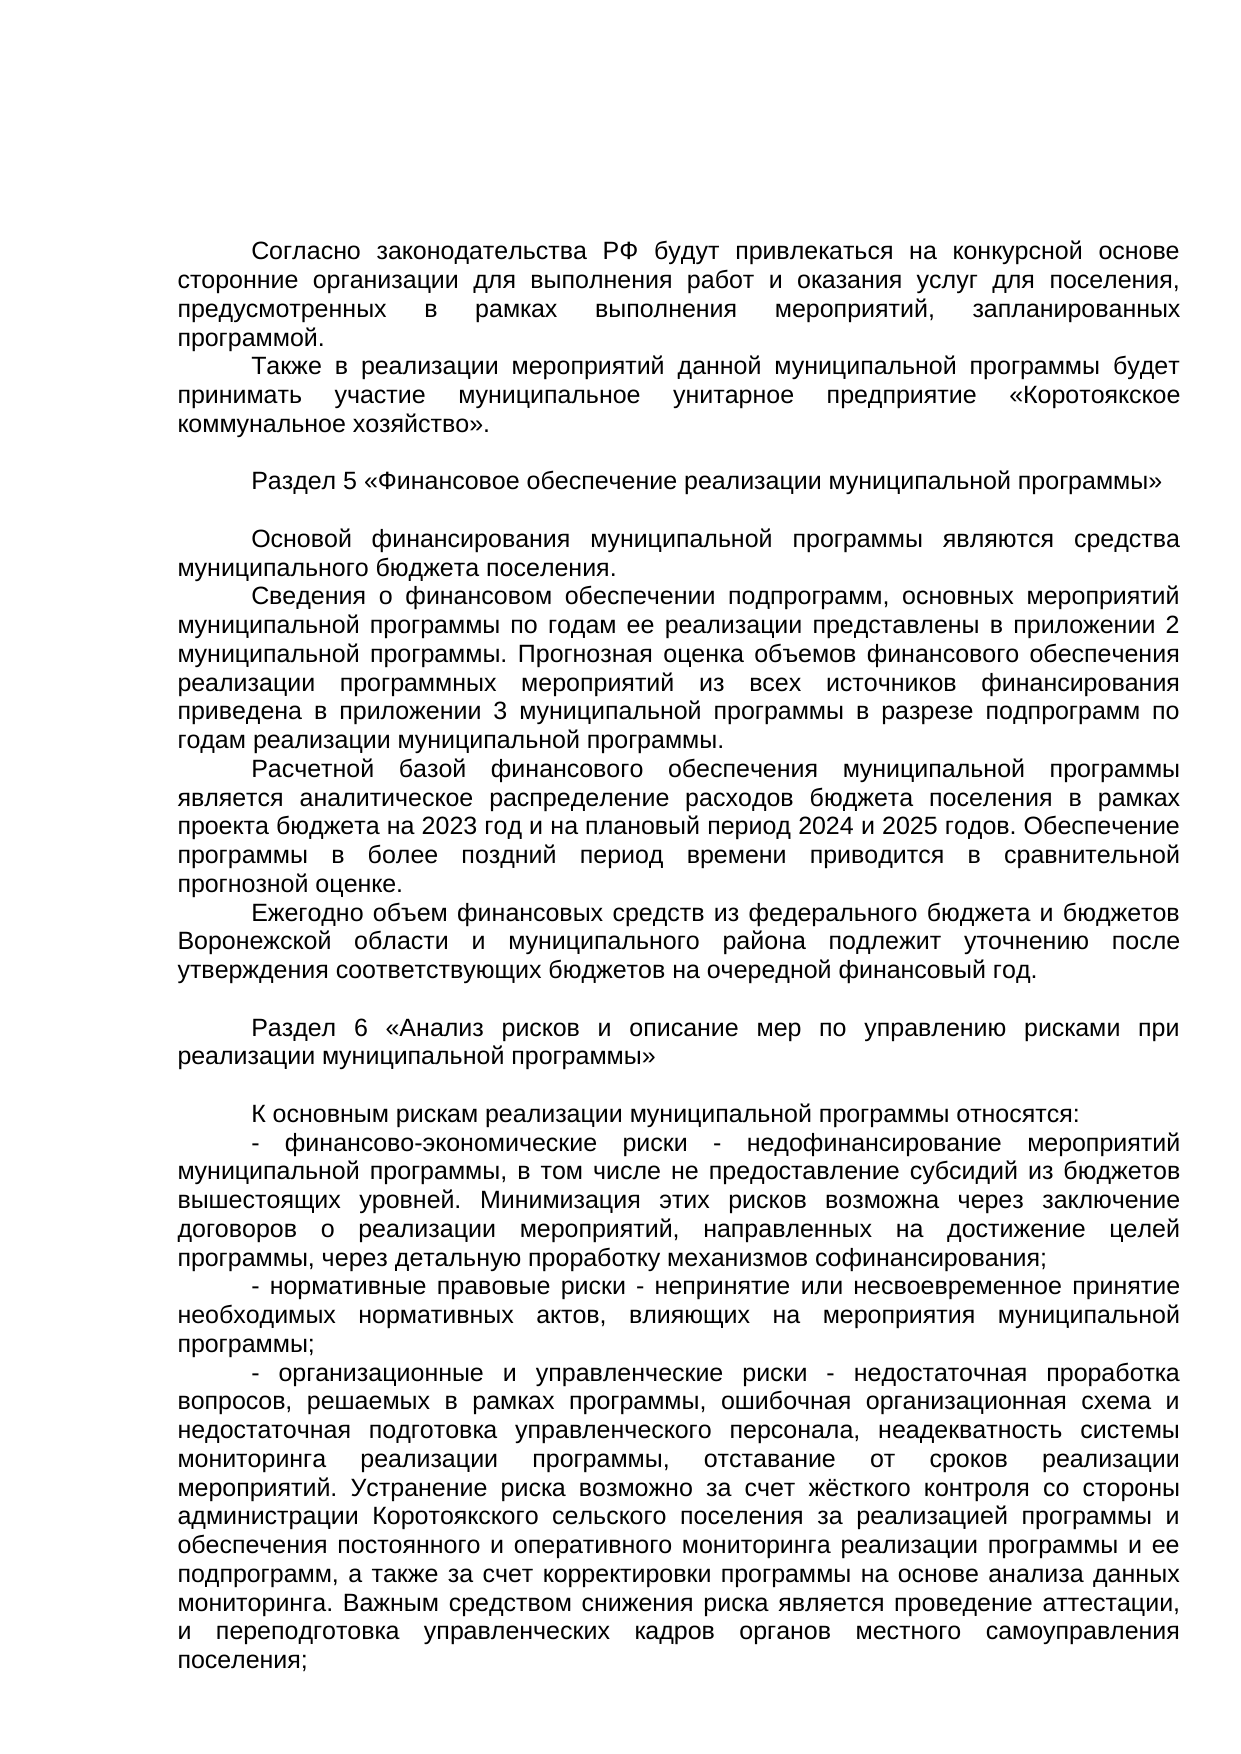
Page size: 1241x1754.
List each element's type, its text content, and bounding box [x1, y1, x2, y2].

text К основным рискам реализации муниципальной программы относятся: [177, 1099, 1181, 1127]
text Ежегодно объем финансовых средств из федерального бюджета и бюджетов Воронежской области и муниципального района подлежит уточнению после утверждения соответствующих бюджетов на очередной финансовый год. [177, 897, 1181, 984]
text Раздел 5 «Финансовое обеспечение реализации муниципальной программы» [177, 466, 1181, 495]
text Согласно законодательства РФ будут привлекаться на конкурсной основе сторонние организации для выполнения работ и оказания услуг для поселения, предусмотренных в рамках выполнения мероприятий, запланированных программой. [177, 236, 1181, 351]
text - финансово-экономические риски - недофинансирование мероприятий муниципальной программы, в том числе не предоставление субсидий из бюджетов вышестоящих уровней. Минимизация этих рисков возможна через заключение договоров о реализации мероприятий, направленных на достижение целей программы, через детальную проработку механизмов софинансирования; [177, 1127, 1181, 1271]
text Также в реализации мероприятий данной муниципальной программы будет принимать участие муниципальное унитарное предприятие «Коротоякское коммунальное хозяйство». [177, 351, 1181, 437]
text Расчетной базой финансового обеспечения муниципальной программы является аналитическое распределение расходов бюджета поселения в рамках проекта бюджета на 2023 год и на плановый период 2024 и 2025 годов. Обеспечение программы в более поздний период времени приводится в сравнительной прогнозной оценке. [177, 754, 1181, 897]
text Раздел 6 «Анализ рисков и описание мер по управлению рисками при реализации муниципальной программы» [177, 1012, 1181, 1070]
text - организационные и управленческие риски - недостаточная проработка вопросов, решаемых в рамках программы, ошибочная организационная схема и недостаточная подготовка управленческого персонала, неадекватность системы мониторинга реализации программы, отставание от сроков реализации мероприятий. Устранение риска возможно за счет жёсткого контроля со стороны администрации Коротоякского сельского поселения за реализацией программы и обеспечения постоянного и оперативного мониторинга реализации программы и ее подпрограмм, а также за счет корректировки программы на основе анализа данных мониторинга. Важным средством снижения риска является проведение аттестации, и переподготовка управленческих кадров органов местного самоуправления поселения; [177, 1357, 1181, 1674]
text - нормативные правовые риски - непринятие или несвоевременное принятие необходимых нормативных актов, влияющих на мероприятия муниципальной программы; [177, 1271, 1181, 1357]
text Основой финансирования муниципальной программы являются средства муниципального бюджета поселения. [177, 524, 1181, 581]
text Сведения о финансовом обеспечении подпрограмм, основных мероприятий муниципальной программы по годам ее реализации представлены в приложении 2 муниципальной программы. Прогнозная оценка объемов финансового обеспечения реализации программных мероприятий из всех источников финансирования приведена в приложении 3 муниципальной программы в разрезе подпрограмм по годам реализации муниципальной программы. [177, 581, 1181, 754]
